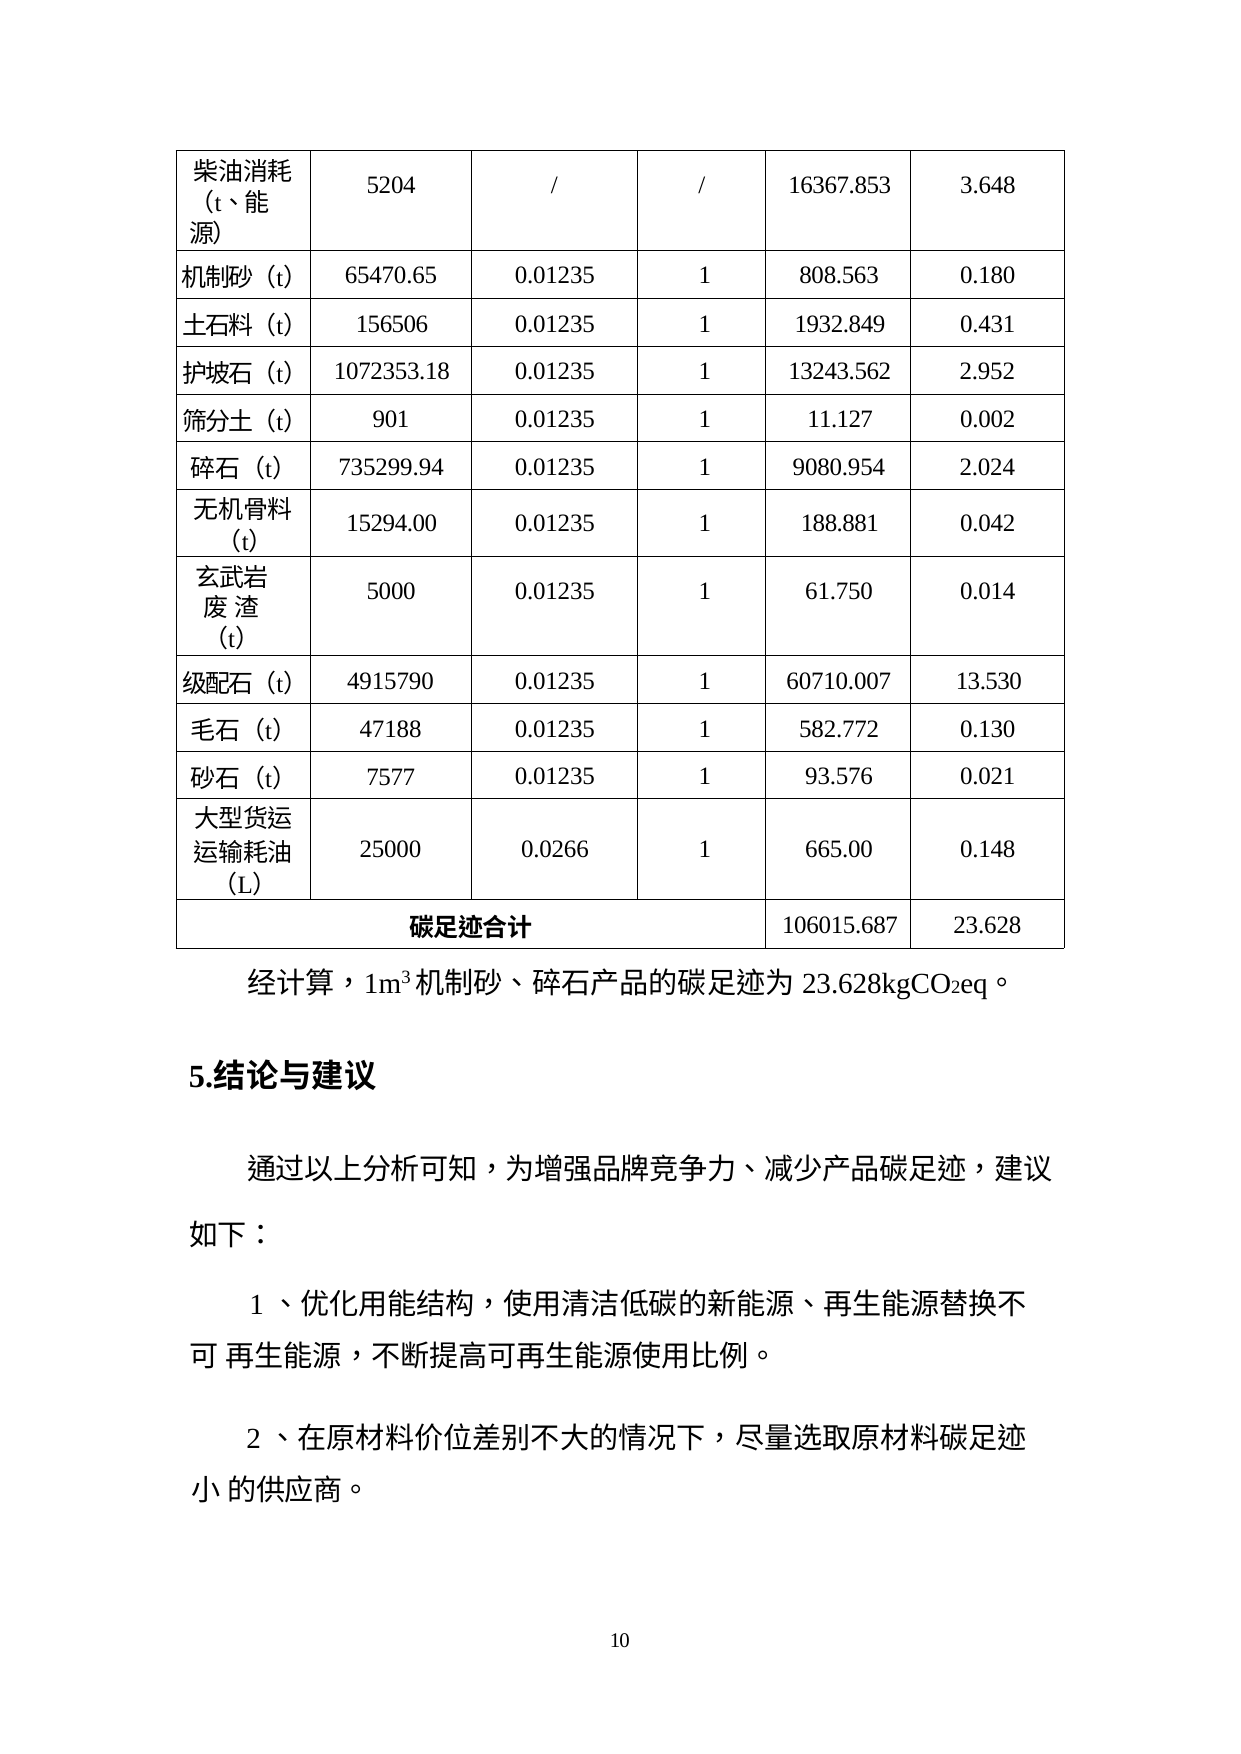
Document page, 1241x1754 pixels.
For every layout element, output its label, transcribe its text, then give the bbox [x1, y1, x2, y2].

table_cell 砂石（t） [177, 752, 310, 798]
table_cell 582.772 [766, 704, 910, 751]
table_cell 25000 [311, 799, 471, 899]
table_cell 23.628 [911, 900, 1064, 948]
table_cell 1 [638, 656, 765, 703]
table_cell 2.024 [911, 442, 1064, 489]
table_cell 0.01235 [472, 347, 637, 393]
table_cell 1 [638, 490, 765, 556]
table_cell 0.01235 [472, 299, 637, 346]
table_cell 735299.94 [311, 442, 471, 489]
table_cell 0.002 [911, 395, 1064, 441]
table_cell 0.431 [911, 299, 1064, 346]
table_cell 7577 [311, 752, 471, 798]
text 经计算，1m3 机制砂、碎石产品的碳足迹为 23.628kgCO2eq。 [247, 966, 1064, 1001]
table_cell 65470.65 [311, 251, 471, 298]
table_cell 1 [638, 299, 765, 346]
table_cell 碎石（t） [177, 442, 310, 489]
table_cell 1 [638, 557, 765, 655]
table_cell 93.576 [766, 752, 910, 798]
table_cell 0.014 [911, 557, 1064, 655]
table_cell 毛石（t） [177, 704, 310, 751]
table_cell 11.127 [766, 395, 910, 441]
table_cell 0.01235 [472, 442, 637, 489]
table_cell 0.021 [911, 752, 1064, 798]
table_cell 1072353.18 [311, 347, 471, 393]
table_cell 1 [638, 347, 765, 393]
table_cell 0.042 [911, 490, 1064, 556]
table_cell 15294.00 [311, 490, 471, 556]
table_cell 1 [638, 799, 765, 899]
table_cell 2.952 [911, 347, 1064, 393]
text 2 、在原材料价位差别不大的情况下，尽量选取原材料碳足迹小 的供应商。 [191, 1417, 1053, 1509]
table_cell 无机骨料 （t） [177, 490, 310, 556]
table_header 5204 [311, 151, 471, 250]
table_cell 1 [638, 704, 765, 751]
table_cell 0.0266 [472, 799, 637, 899]
table_header 16367.853 [766, 151, 910, 250]
table_cell 0.148 [911, 799, 1064, 899]
table_cell 1 [638, 442, 765, 489]
table_cell 61.750 [766, 557, 910, 655]
table_cell 0.01235 [472, 557, 637, 655]
table_cell 1 [638, 251, 765, 298]
text 1 、优化用能结构，使用清洁低碳的新能源、再生能源替换不可 再生能源，不断提高可再生能源使用比例。 [189, 1283, 1053, 1375]
table_cell 13243.562 [766, 347, 910, 393]
table_header 3.648 [911, 151, 1064, 250]
table_cell 0.01235 [472, 656, 637, 703]
table_cell 901 [311, 395, 471, 441]
table_cell 106015.687 [766, 900, 910, 948]
table_header 柴油消耗 （t、能源） [177, 151, 310, 250]
table_cell 玄武岩废 渣（t） [177, 557, 310, 655]
table_cell 1 [638, 395, 765, 441]
table_cell 156506 [311, 299, 471, 346]
table_cell 13.530 [911, 656, 1064, 703]
table_cell 筛分土（t） [177, 395, 310, 441]
table_cell 9080.954 [766, 442, 910, 489]
table_cell 大型货运 运输耗油 （L） [177, 799, 310, 899]
table_cell 47188 [311, 704, 471, 751]
table_cell 0.01235 [472, 490, 637, 556]
table_cell 1932.849 [766, 299, 910, 346]
table_cell 188.881 [766, 490, 910, 556]
table_header / [638, 151, 765, 250]
table_cell 808.563 [766, 251, 910, 298]
table_cell 机制砂（t） [177, 251, 310, 298]
table_cell 级配石（t） [177, 656, 310, 703]
table_cell 0.01235 [472, 704, 637, 751]
table_header / [472, 151, 637, 250]
table_cell 60710.007 [766, 656, 910, 703]
table_cell 0.180 [911, 251, 1064, 298]
table_cell 0.01235 [472, 251, 637, 298]
table_cell 1 [638, 752, 765, 798]
table_cell 0.130 [911, 704, 1064, 751]
table_cell 0.01235 [472, 752, 637, 798]
table_cell 665.00 [766, 799, 910, 899]
table_cell 护坡石（t） [177, 347, 310, 393]
text 通过以上分析可知，为增强品牌竞争力、减少产品碳足迹，建议 如下： [189, 1148, 1053, 1253]
table_cell 土石料（t） [177, 299, 310, 346]
table_cell 碳足迹合计 [177, 900, 765, 948]
table_cell 5000 [311, 557, 471, 655]
table_cell 4915790 [311, 656, 471, 703]
table_cell 0.01235 [472, 395, 637, 441]
text 5.结论与建议 [188, 1055, 1064, 1096]
